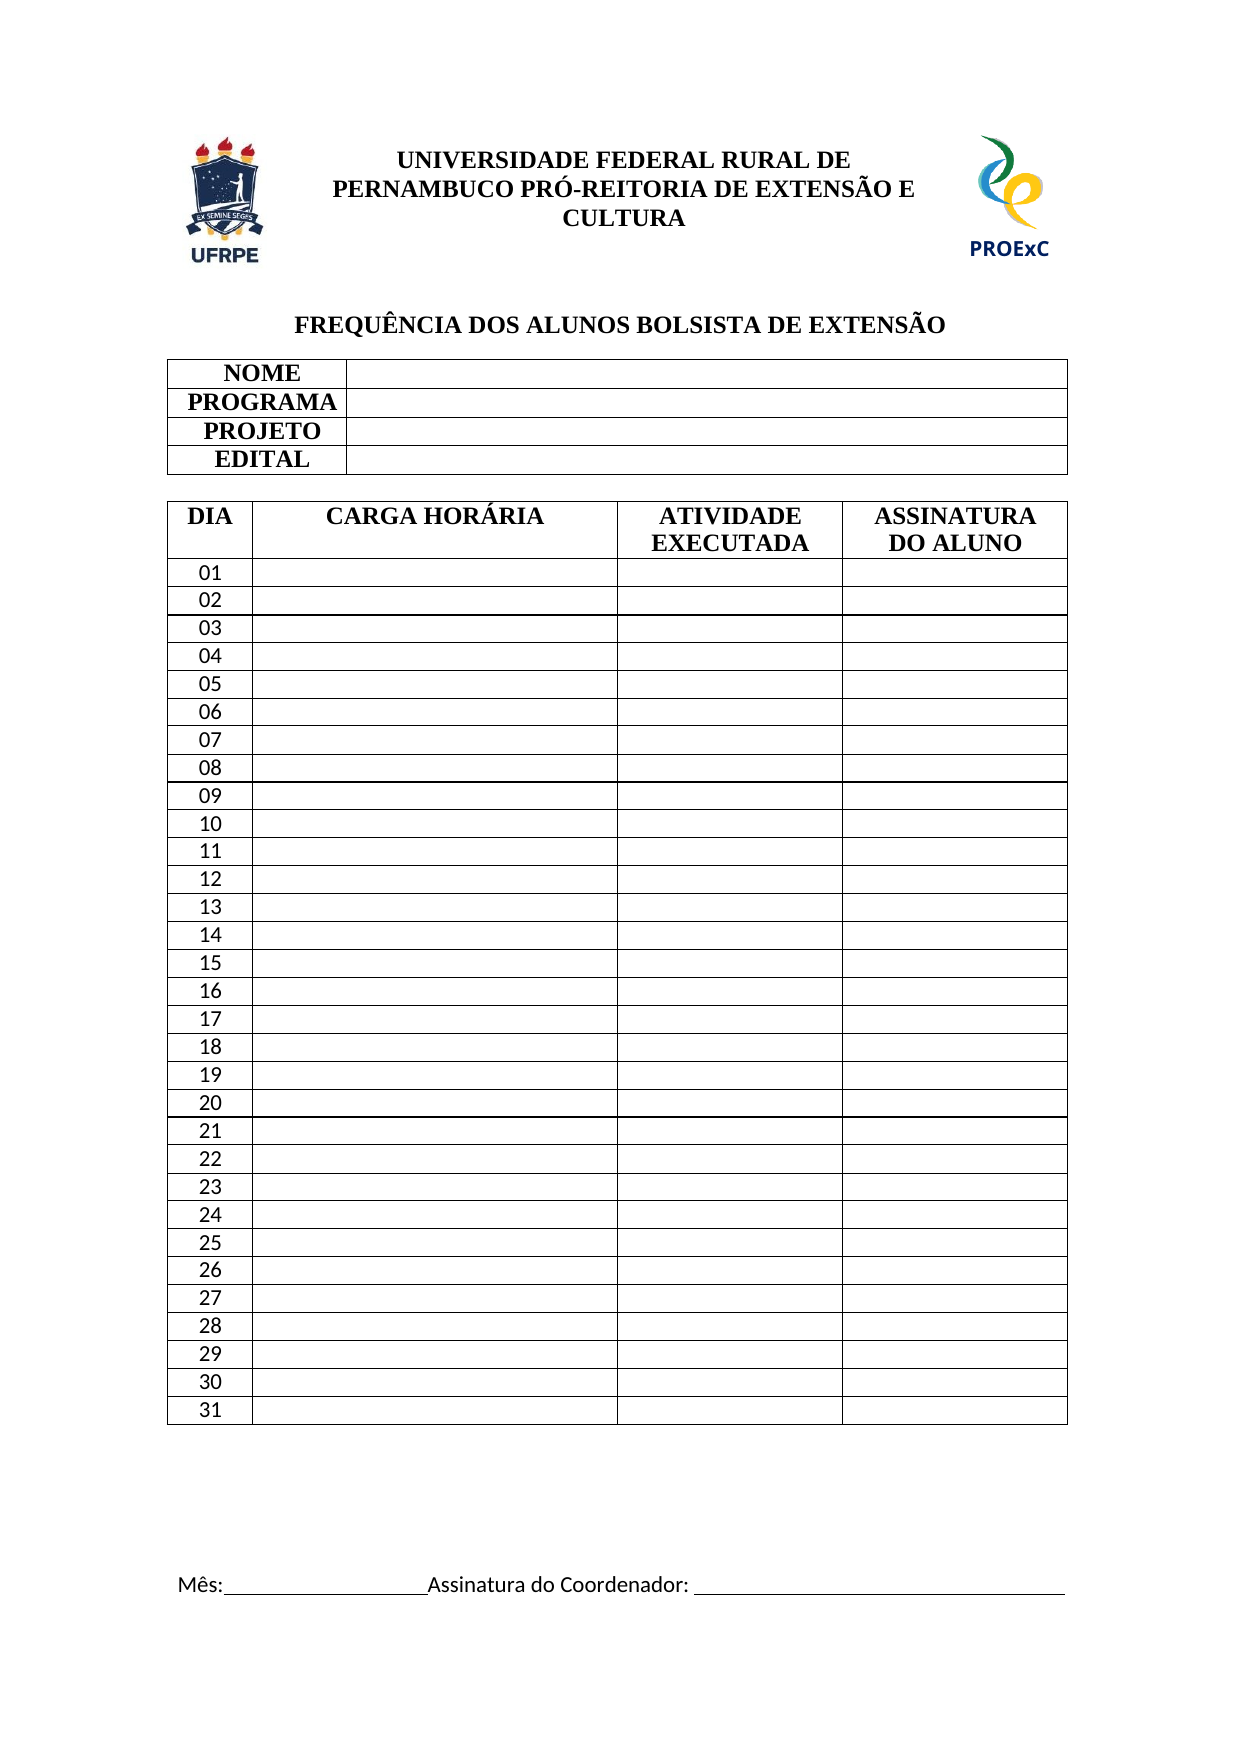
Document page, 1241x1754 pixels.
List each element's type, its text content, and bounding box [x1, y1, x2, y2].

table_cell PROJETO [168, 418, 346, 445]
table_cell [843, 1285, 1067, 1312]
table_cell [843, 587, 1067, 614]
table_cell [843, 1118, 1067, 1144]
table_cell 31 [168, 1397, 252, 1424]
table_cell [843, 922, 1067, 949]
table_cell [618, 838, 842, 865]
table_cell [618, 1006, 842, 1033]
table_cell 12 [168, 866, 252, 893]
table_cell [843, 1341, 1067, 1368]
table_cell 19 [168, 1062, 252, 1088]
table_cell [253, 755, 617, 781]
table_cell [843, 1397, 1067, 1424]
table_cell 30 [168, 1369, 252, 1396]
table_cell [253, 1118, 617, 1144]
table_cell 17 [168, 1006, 252, 1033]
table_cell [253, 783, 617, 809]
table_cell [843, 810, 1067, 837]
table_cell [253, 1062, 617, 1088]
table_cell 05 [168, 671, 252, 697]
table_cell [253, 726, 617, 753]
table_cell 09 [168, 783, 252, 809]
table_cell [253, 1341, 617, 1368]
table_cell [253, 1369, 617, 1396]
table_cell [253, 866, 617, 893]
table_cell [843, 726, 1067, 753]
table_cell [843, 1090, 1067, 1116]
table_cell [843, 1145, 1067, 1172]
table_cell [253, 671, 617, 697]
table_cell [253, 1145, 617, 1172]
table_cell [253, 1313, 617, 1340]
table_cell [618, 1257, 842, 1284]
table_cell [618, 559, 842, 586]
table_cell [843, 1257, 1067, 1284]
text UNIVERSIDADE FEDERAL RURAL DE PERNAMBUCO PRÓ-REITORIA DE EXTENSÃO E CULTURA [302, 145, 945, 231]
table_cell 04 [168, 643, 252, 669]
table_cell [843, 1201, 1067, 1228]
table_cell [253, 587, 617, 614]
table_cell [843, 1034, 1067, 1061]
table_header NOME [168, 360, 346, 388]
table_cell [618, 643, 842, 669]
table_cell [253, 1006, 617, 1033]
table_cell 08 [168, 755, 252, 781]
table_cell [253, 810, 617, 837]
table_cell [253, 978, 617, 1005]
table_cell [618, 866, 842, 893]
table_cell 10 [168, 810, 252, 837]
table_cell [253, 894, 617, 921]
table_cell [618, 1369, 842, 1396]
table_cell [843, 616, 1067, 642]
table_cell 13 [168, 894, 252, 921]
table_cell [618, 894, 842, 921]
table_cell 02 [168, 587, 252, 614]
table_cell [253, 559, 617, 586]
table_cell [253, 950, 617, 977]
table_cell [618, 699, 842, 725]
table_cell [618, 1034, 842, 1061]
picture [953, 234, 1080, 266]
table_cell 01 [168, 559, 252, 586]
table_cell [843, 866, 1067, 893]
table_cell 20 [168, 1090, 252, 1116]
table_cell [843, 894, 1067, 921]
table_cell [253, 1090, 617, 1116]
table_header ASSINATURA DO ALUNO [843, 502, 1067, 558]
table_cell [618, 950, 842, 977]
table_cell [347, 418, 1067, 445]
table_cell 21 [168, 1118, 252, 1144]
table_cell [618, 1229, 842, 1256]
table_cell [843, 1313, 1067, 1340]
table_cell [253, 1229, 617, 1256]
table_cell [618, 616, 842, 642]
table_cell [253, 838, 617, 865]
table_cell 22 [168, 1145, 252, 1172]
table_cell 25 [168, 1229, 252, 1256]
table_header ATIVIDADE EXECUTADA [618, 502, 842, 558]
table_cell [618, 1090, 842, 1116]
table_cell [253, 1034, 617, 1061]
table_cell 18 [168, 1034, 252, 1061]
table_cell [618, 1397, 842, 1424]
table_cell [618, 671, 842, 697]
table_header DIA [168, 502, 252, 558]
table_cell [843, 671, 1067, 697]
table_cell [618, 978, 842, 1005]
table_cell [253, 1201, 617, 1228]
table_cell [843, 559, 1067, 586]
table_cell 24 [168, 1201, 252, 1228]
table_header CARGA HORÁRIA [253, 502, 617, 558]
table_cell [843, 1062, 1067, 1088]
table_cell [253, 1397, 617, 1424]
table_cell 03 [168, 616, 252, 642]
table_cell [843, 783, 1067, 809]
table_cell 14 [168, 922, 252, 949]
table_cell 27 [168, 1285, 252, 1312]
table_cell [347, 389, 1067, 417]
table_cell 11 [168, 838, 252, 865]
table_cell EDITAL [168, 446, 346, 474]
table_cell [618, 726, 842, 753]
table_cell 28 [168, 1313, 252, 1340]
table_cell [253, 1174, 617, 1200]
table_cell [253, 616, 617, 642]
table_cell 07 [168, 726, 252, 753]
table_cell [618, 1201, 842, 1228]
table_cell [843, 755, 1067, 781]
table_cell [843, 643, 1067, 669]
table_cell [253, 922, 617, 949]
table_cell 15 [168, 950, 252, 977]
table_cell [843, 838, 1067, 865]
table_cell PROGRAMA [168, 389, 346, 417]
text Mês: Assinatura do Coordenador: [177, 1570, 1090, 1598]
table_cell [843, 1006, 1067, 1033]
table_cell [843, 1369, 1067, 1396]
table_cell [618, 1341, 842, 1368]
table_cell [618, 755, 842, 781]
table_cell [843, 699, 1067, 725]
picture [182, 134, 268, 269]
table_cell [253, 699, 617, 725]
table_cell [618, 1062, 842, 1088]
table_cell [347, 446, 1067, 474]
table_cell [618, 810, 842, 837]
table_cell 16 [168, 978, 252, 1005]
table_cell 26 [168, 1257, 252, 1284]
table_cell [843, 950, 1067, 977]
table_header [347, 360, 1067, 388]
table_cell [618, 1145, 842, 1172]
table_cell [843, 1174, 1067, 1200]
table_cell 23 [168, 1174, 252, 1200]
picture [978, 135, 1043, 230]
table_cell 06 [168, 699, 252, 725]
text FREQUÊNCIA DOS ALUNOS BOLSISTA DE EXTENSÃO [292, 310, 948, 338]
table_cell [843, 978, 1067, 1005]
table_cell [618, 1285, 842, 1312]
table_cell [618, 1174, 842, 1200]
table_cell [618, 1313, 842, 1340]
table_cell [618, 1118, 842, 1144]
table_cell 29 [168, 1341, 252, 1368]
table_cell [253, 643, 617, 669]
table_cell [618, 587, 842, 614]
table_cell [253, 1285, 617, 1312]
table_cell [618, 922, 842, 949]
table_cell [618, 783, 842, 809]
table_cell [843, 1229, 1067, 1256]
table_cell [253, 1257, 617, 1284]
